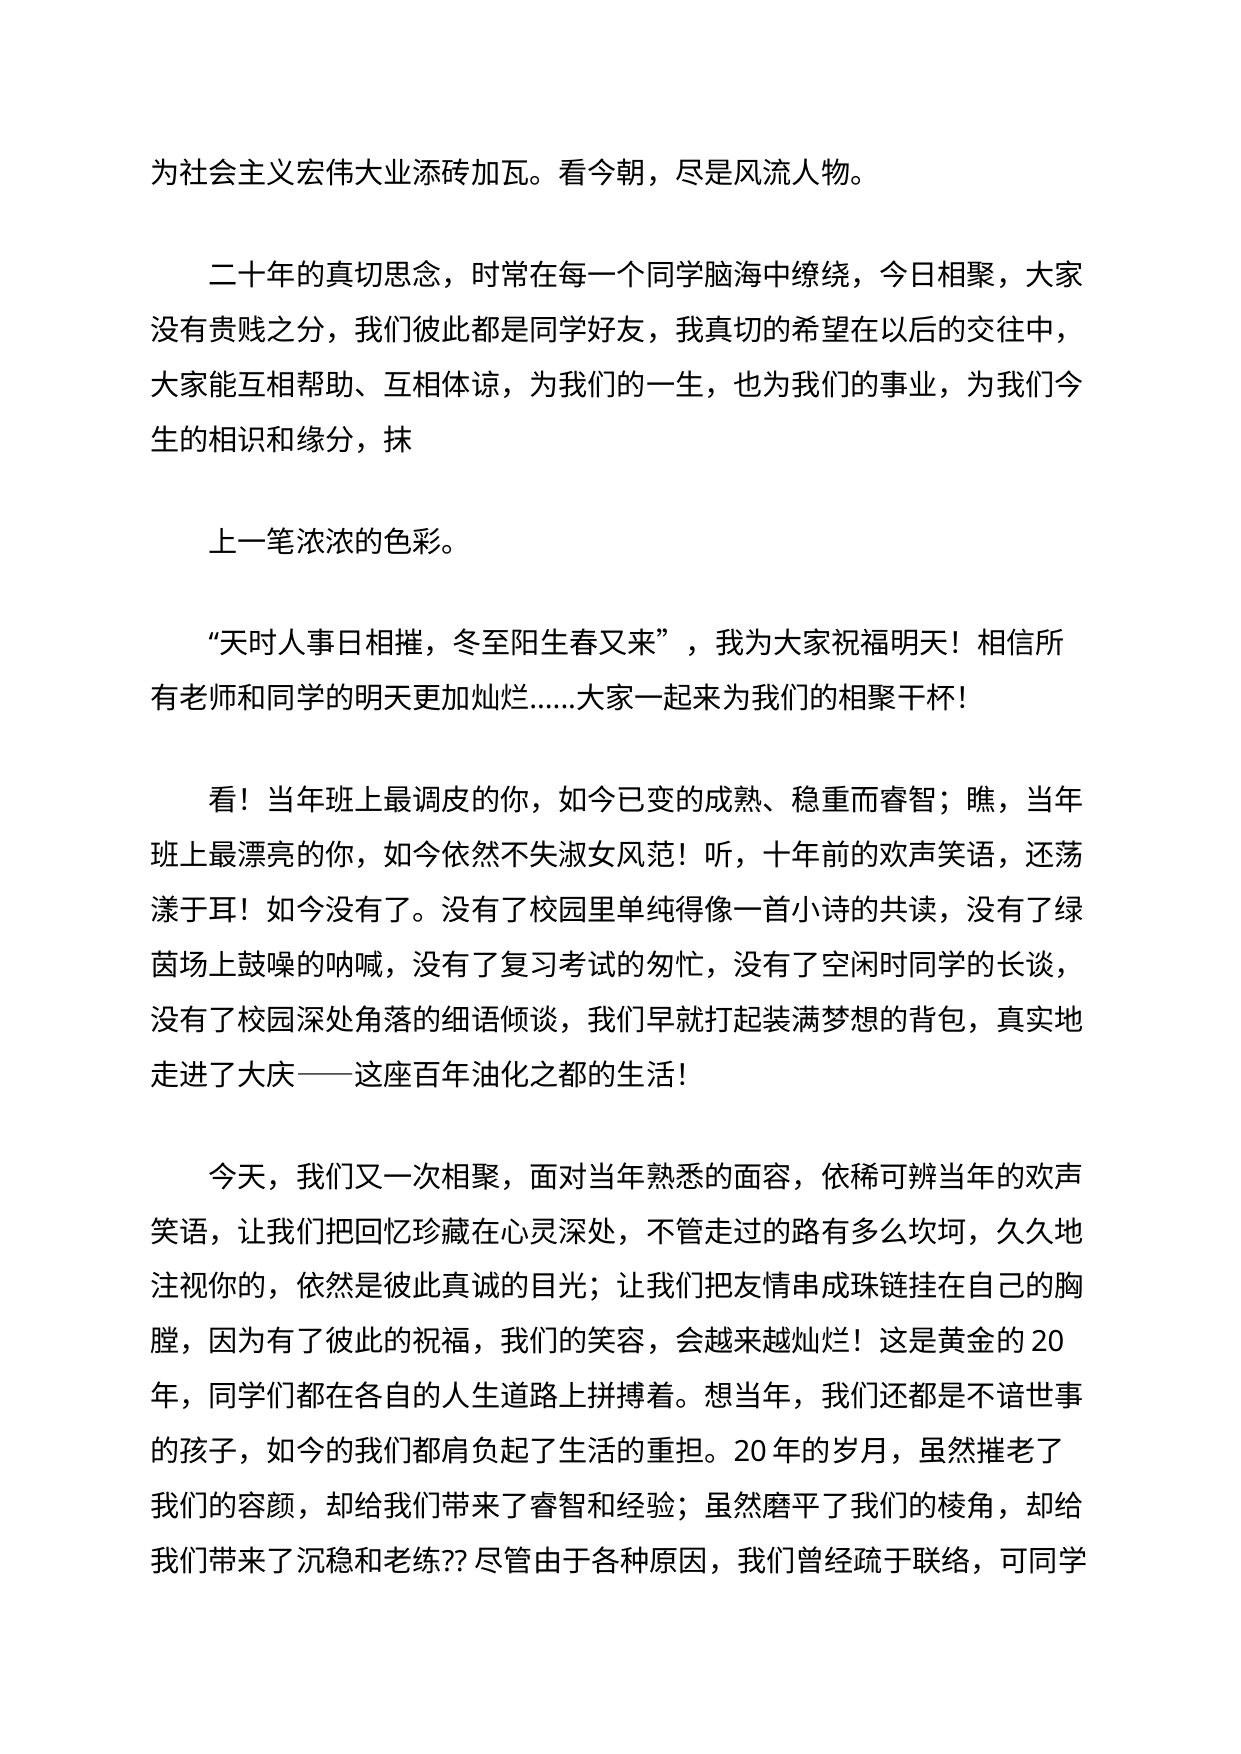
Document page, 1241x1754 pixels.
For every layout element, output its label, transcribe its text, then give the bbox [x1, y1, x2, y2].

text 看！当年班上最调皮的你，如今已变的成熟、稳重而睿智；瞧，当年班上最漂亮的你，如今依然不失淑女风范！听，十年前的欢声笑语，还荡漾于耳！如今没有了。没有了校园里单纯得像一首小诗的共读，没有了绿茵场上鼓噪的呐喊，没有了复习考试的匆忙，没有了空闲时同学的长谈，没有了校园深处角落的细语倾谈，我们早就打起装满梦想的背包，真实地走进了大庆——这座百年油化之都的生活！ [150, 777, 1090, 1094]
text 上一笔浓浓的色彩。 [150, 518, 1090, 561]
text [150, 150, 1090, 192]
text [150, 1153, 1090, 1580]
text “天时人事日相摧，冬至阳生春又来”，我为大家祝福明天！相信所有老师和同学的明天更加灿烂......大家一起来为我们的相聚干杯！ [150, 620, 1090, 717]
text 二十年的真切思念，时常在每一个同学脑海中缭绕，今日相聚，大家没有贵贱之分，我们彼此都是同学好友，我真切的希望在以后的交往中，大家能互相帮助、互相体谅，为我们的一生，也为我们的事业，为我们今生的相识和缘分，抹 [150, 252, 1090, 459]
